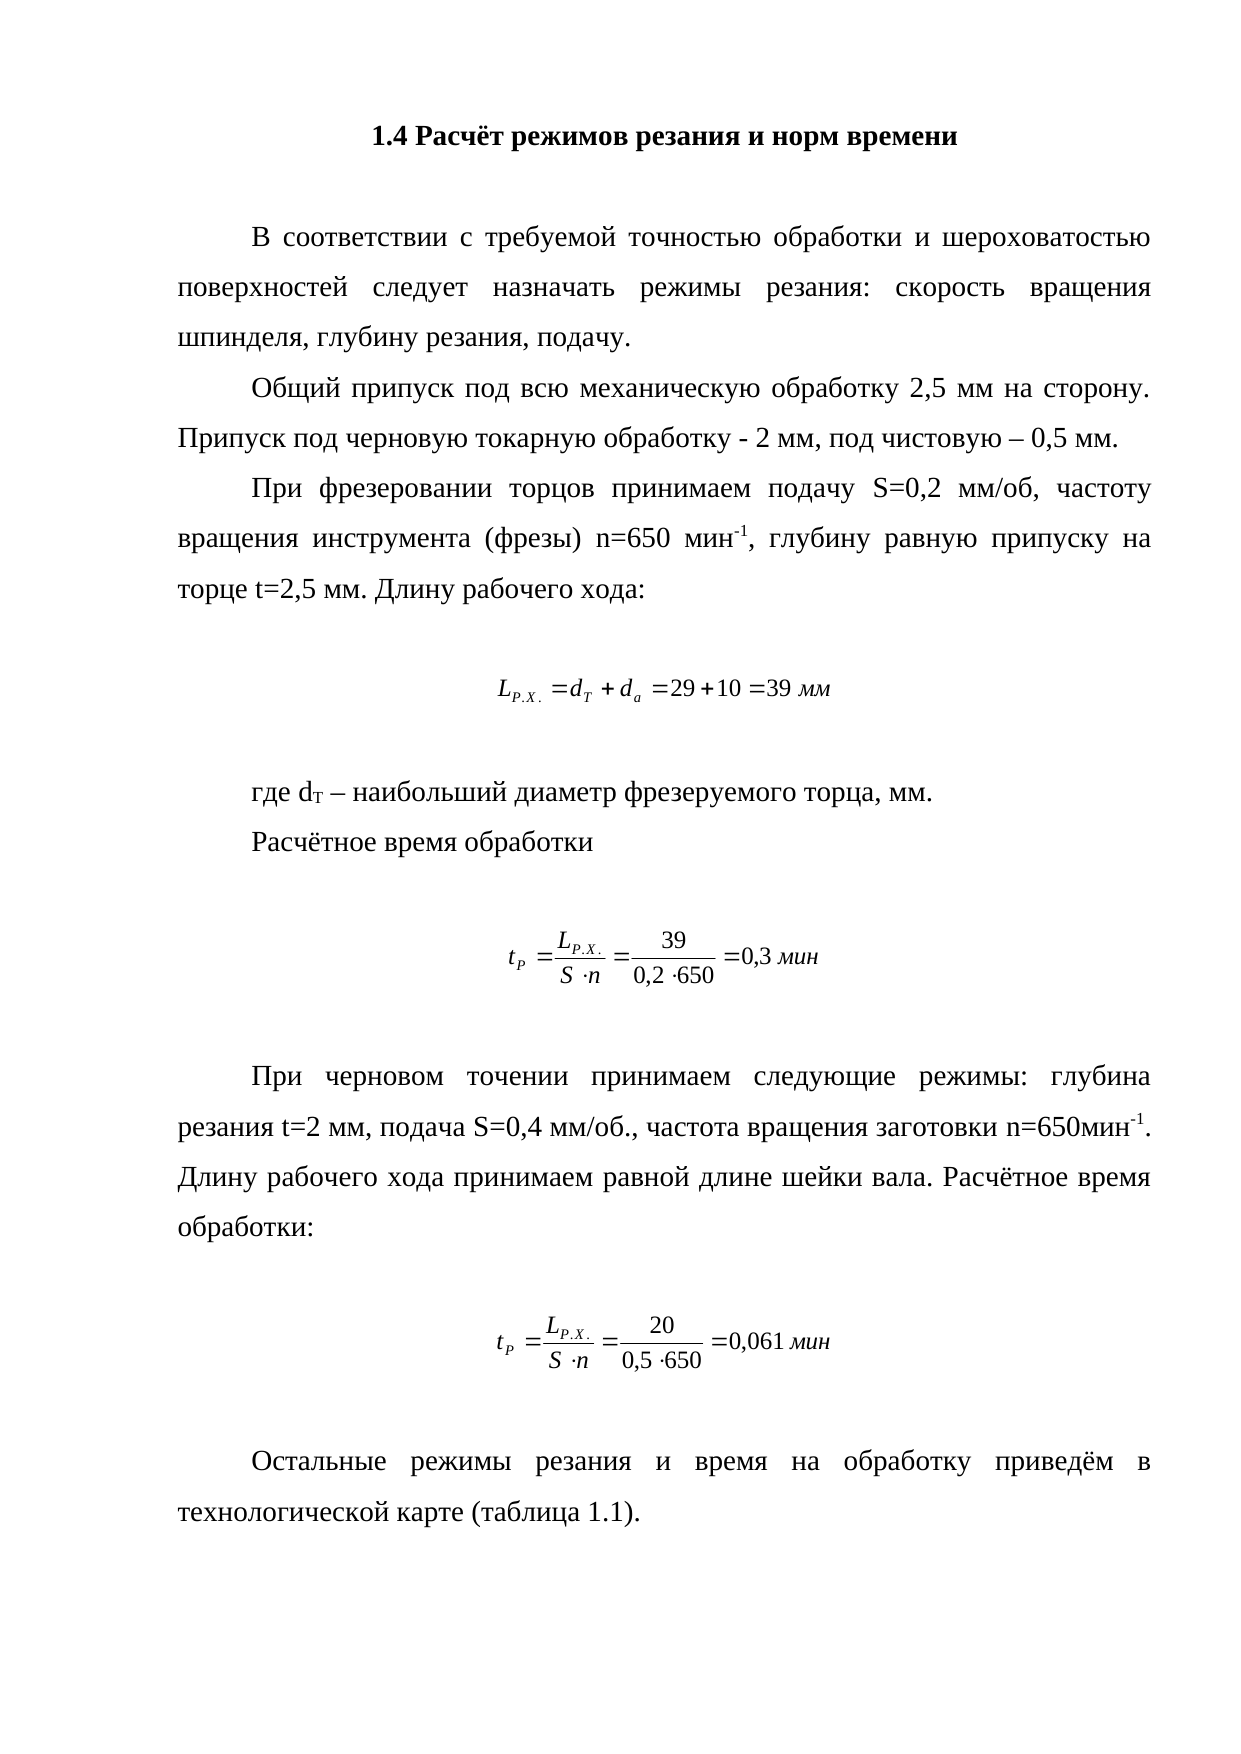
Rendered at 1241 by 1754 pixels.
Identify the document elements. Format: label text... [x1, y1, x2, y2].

text где dТ – наибольший диаметр фрезеруемого торца, мм. [177, 774, 1152, 807]
text В соответствии с требуемой точностью обработки и шероховатостью поверхностей следует назначать режимы резания: скорость вращения шпинделя, глубину резания, подачу. [177, 219, 1152, 353]
text При черновом точении принимаем следующие режимы: глубина резания t=2 мм, подача S=0,4 мм/об., частота вращения заготовки n=650мин-1. Длину рабочего хода принимаем равной длине шейки вала. Расчётное время обработки: [177, 1058, 1152, 1243]
text Расчётное время обработки [177, 824, 1152, 858]
text Общий припуск под всю механическую обработку на сторону. Припуск под черновую токарную обработку - , под чистовую – . [177, 370, 1152, 453]
text При фрезеровании торцов принимаем подачу S=0,2 мм/об, частоту вращения инструмента (фрезы) n=650 мин-1, глубину равную припуску на торце t=2,5 мм. Длину рабочего хода: [177, 470, 1152, 604]
subtitle 1.4 Расчёт режимов резания и норм времени [177, 118, 1152, 152]
text Остальные режимы резания и время на обработку приведём в технологической карте (таблица 1.1). [177, 1443, 1152, 1527]
